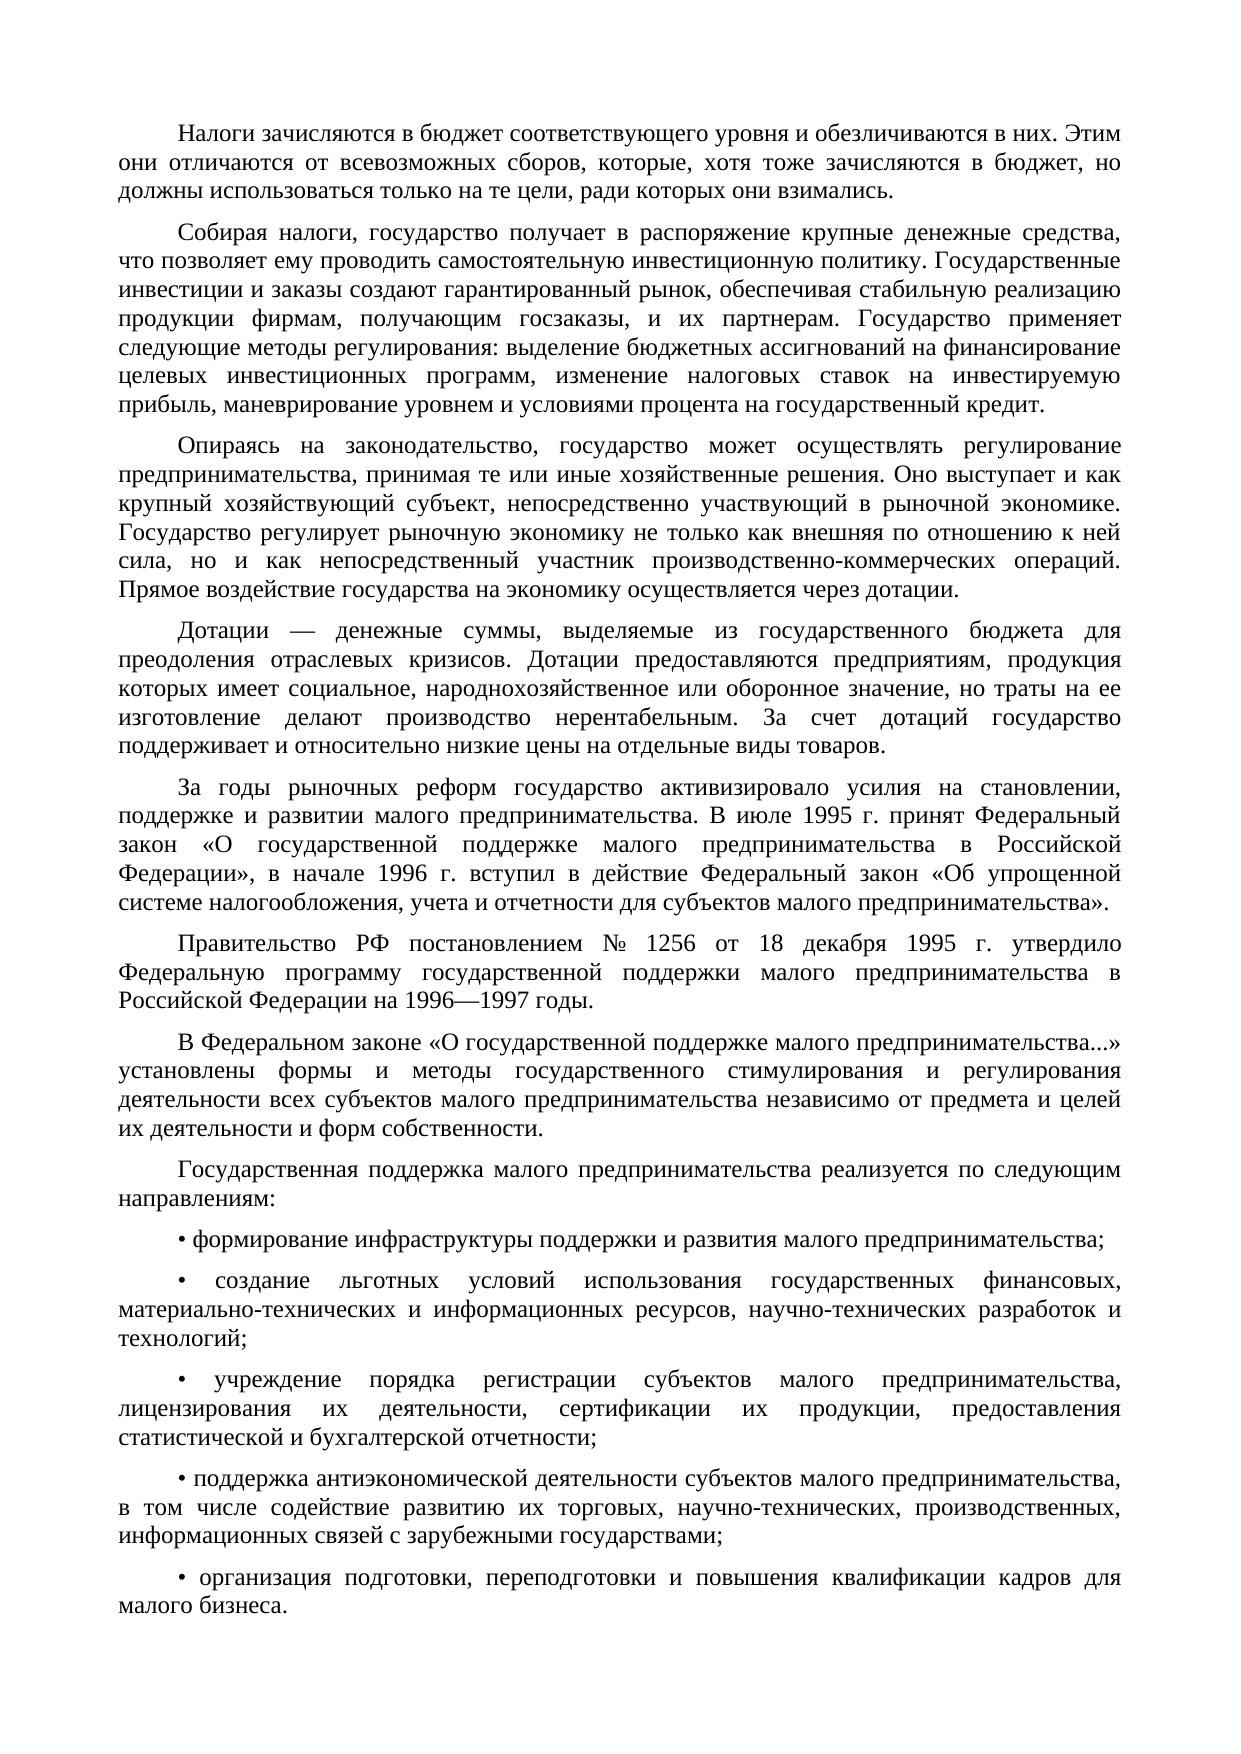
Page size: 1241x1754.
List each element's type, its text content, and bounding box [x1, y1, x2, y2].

text За годы рыночных реформ государство активизировало усилия на становлении, поддержке и развитии малого предпринимательства. В июле 1995 г. принят Федеральный закон «О государственной поддержке малого предпринимательства в Российской Федерации», в начале 1996 г. вступил в действие Федеральный закон «Об упрощенной системе налогообложения, учета и отчетности для субъектов малого предпринимательства». [118, 772, 1122, 916]
text • организация подготовки, переподготовки и повышения квалификации кадров для малого бизнеса. [118, 1562, 1122, 1619]
text • формирование инфраструктуры поддержки и развития малого предпринимательства; [118, 1224, 1122, 1253]
text Собирая налоги, государство получает в распоряжение крупные денежные средства, что позволяет ему проводить самостоятельную инвестиционную политику. Государственные инвестиции и заказы создают гарантированный рынок, обеспечивая стабильную реализацию продукции фирмам, получающим госзаказы, и их партнерам. Государство применяет следующие методы регулирования: выделение бюджетных ассигнований на финансирование целевых инвестиционных программ, изменение налоговых ставок на инвестируемую прибыль, маневрирование уровнем и условиями процента на государственный кредит. [118, 217, 1122, 418]
text В Федеральном законе «О государственной поддержке малого предпринимательства...» установлены формы и методы государственного стимулирования и регулирования деятельности всех субъектов малого предпринимательства независимо от предмета и целей их деятельности и форм собственности. [118, 1027, 1122, 1142]
text Государственная поддержка малого предпринимательства реализуется по следующим направлениям: [118, 1154, 1122, 1212]
text Налоги зачисляются в бюджет соответствующего уровня и обезличиваются в них. Этим они отличаются от всевозможных сборов, которые, хотя тоже зачисляются в бюджет, но должны использоваться только на те цели, ради которых они взимались. [118, 118, 1122, 204]
text Опираясь на законодательство, государство может осуществлять регулирование предпринимательства, принимая те или иные хозяйственные решения. Оно выступает и как крупный хозяйствующий субъект, непосредственно участвующий в рыночной экономике. Государство регулирует рыночную экономику не только как внешняя по отношению к ней сила, но и как непосредственный участник производственно-коммерческих операций. Прямое воздействие государства на экономику осуществляется через дотации. [118, 431, 1122, 603]
text • учреждение порядка регистрации субъектов малого предпринимательства, лицензирования их деятельности, сертификации их продукции, предоставления статистической и бухгалтерской отчетности; [118, 1364, 1122, 1451]
text Дотации — денежные суммы, выделяемые из государственного бюджета для преодоления отраслевых кризисов. Дотации предоставляются предприятиям, продукция которых имеет социальное, народнохозяйственное или оборонное значение, но траты на ее изготовление делают производство нерентабельным. За счет дотаций государство поддерживает и относительно низкие цены на отдельные виды товаров. [118, 616, 1122, 759]
text • поддержка антиэкономической деятельности субъектов малого предпринимательства, в том числе содействие развитию их торговых, научно-технических, производственных, информационных связей с зарубежными государствами; [118, 1463, 1122, 1549]
text Правительство РФ постановлением № 1256 от 18 декабря 1995 г. утвердило Федеральную программу государственной поддержки малого предпринимательства в Российской Федерации на 1996—1997 годы. [118, 928, 1122, 1014]
text • создание льготных условий использования государственных финансовых, материально-технических и информационных ресурсов, научно-технических разработок и технологий; [118, 1266, 1122, 1352]
